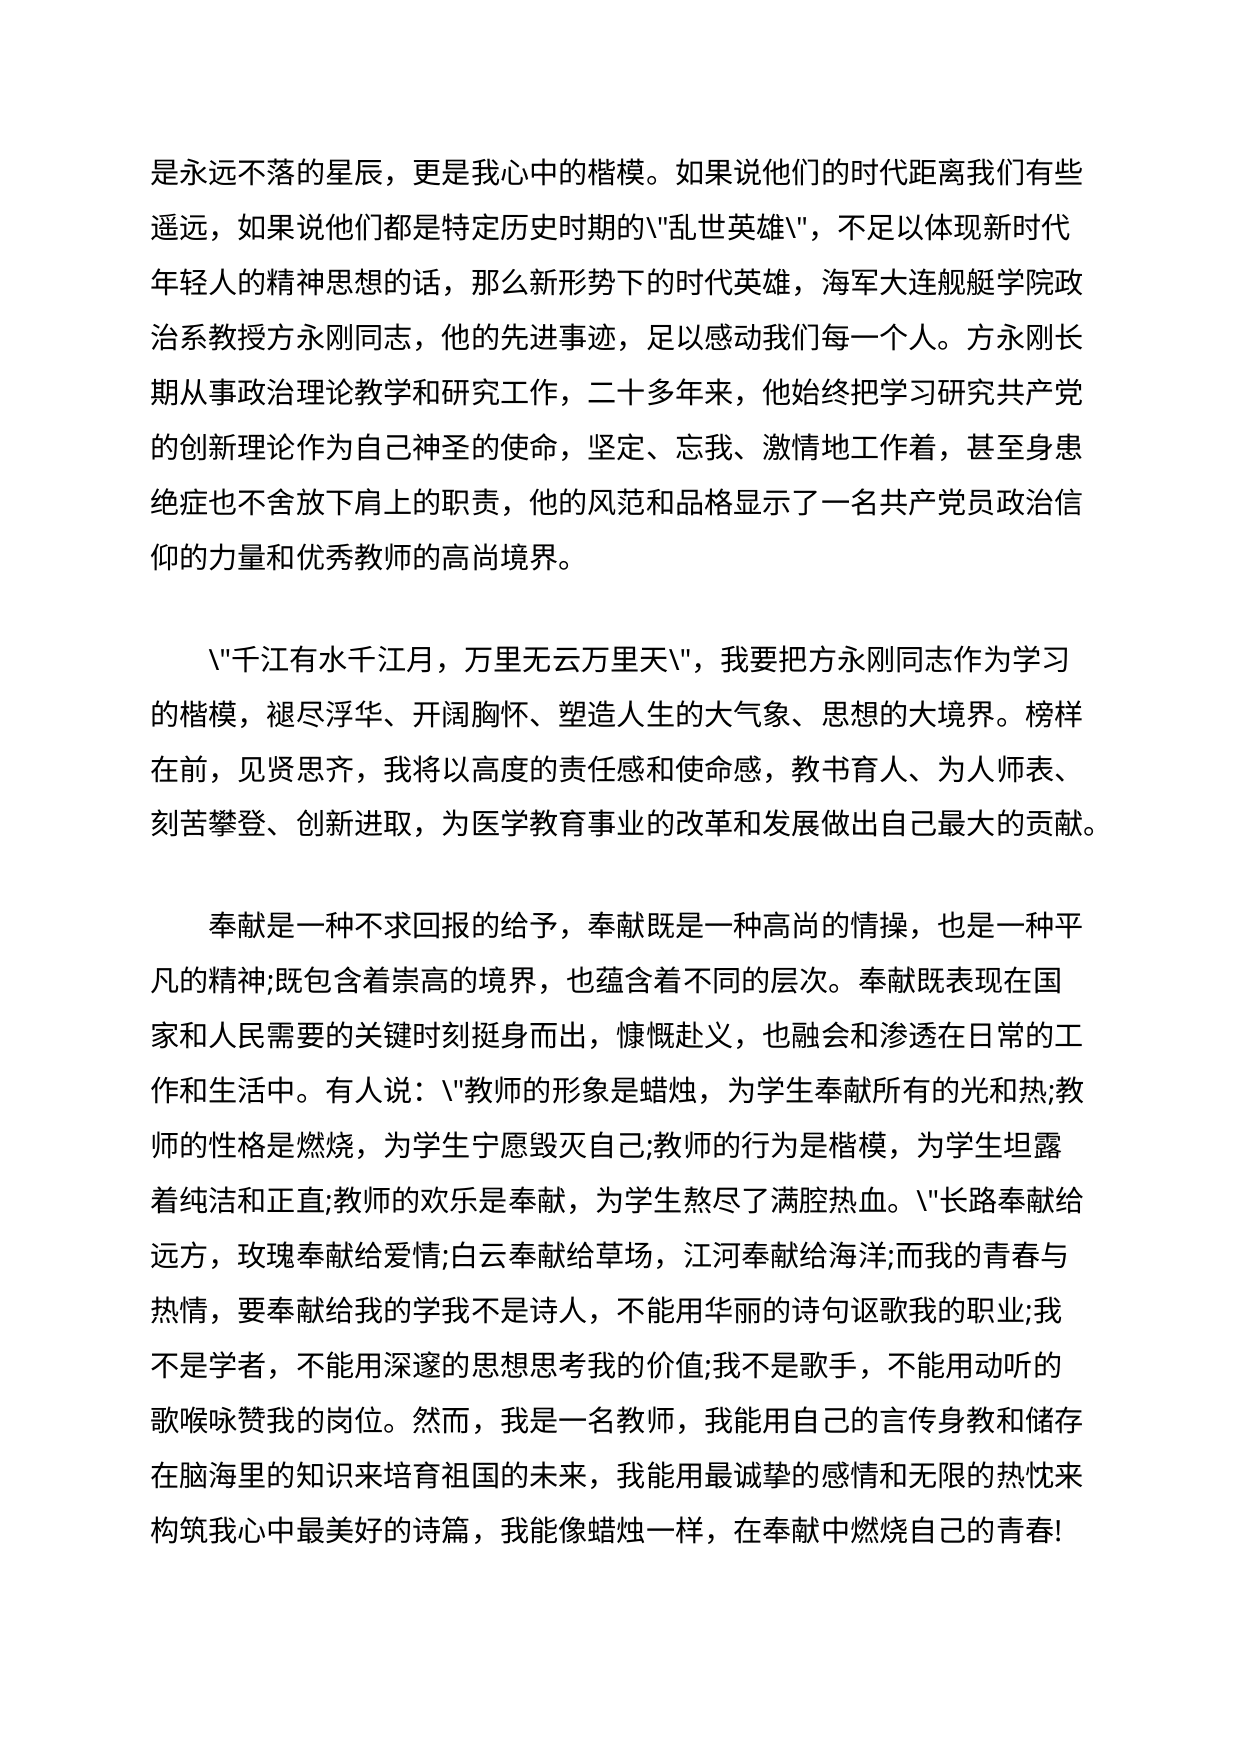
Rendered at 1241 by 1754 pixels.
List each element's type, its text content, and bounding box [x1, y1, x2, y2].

text \"千江有水千江月，万里无云万里天\"，我要把方永刚同志作为学习的楷模，褪尽浮华、开阔胸怀、塑造人生的大气象、思想的大境界。榜样在前，见贤思齐，我将以高度的责任感和使命感，教书育人、为人师表、刻苦攀登、创新进取，为医学教育事业的改革和发展做出自己最大的贡献。 [150, 636, 1090, 843]
text 奉献是一种不求回报的给予，奉献既是一种高尚的情操，也是一种平凡的精神;既包含着崇高的境界，也蕴含着不同的层次。奉献既表现在国家和人民需要的关键时刻挺身而出，慷慨赴义，也融会和渗透在日常的工作和生活中。有人说：\"教师的形象是蜡烛，为学生奉献所有的光和热;教师的性格是燃烧，为学生宁愿毁灭自己;教师的行为是楷模，为学生坦露着纯洁和正直;教师的欢乐是奉献，为学生熬尽了满腔热血。\"长路奉献给远方，玫瑰奉献给爱情;白云奉献给草场，江河奉献给海洋;而我的青春与热情，要奉献给我的学我不是诗人，不能用华丽的诗句讴歌我的职业;我不是学者，不能用深邃的思想思考我的价值;我不是歌手，不能用动听的歌喉咏赞我的岗位。然而，我是一名教师，我能用自己的言传身教和储存在脑海里的知识来培育祖国的未来，我能用最诚挚的感情和无限的热忱来构筑我心中最美好的诗篇，我能像蜡烛一样，在奉献中燃烧自己的青春! [150, 903, 1090, 1550]
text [150, 150, 1090, 577]
